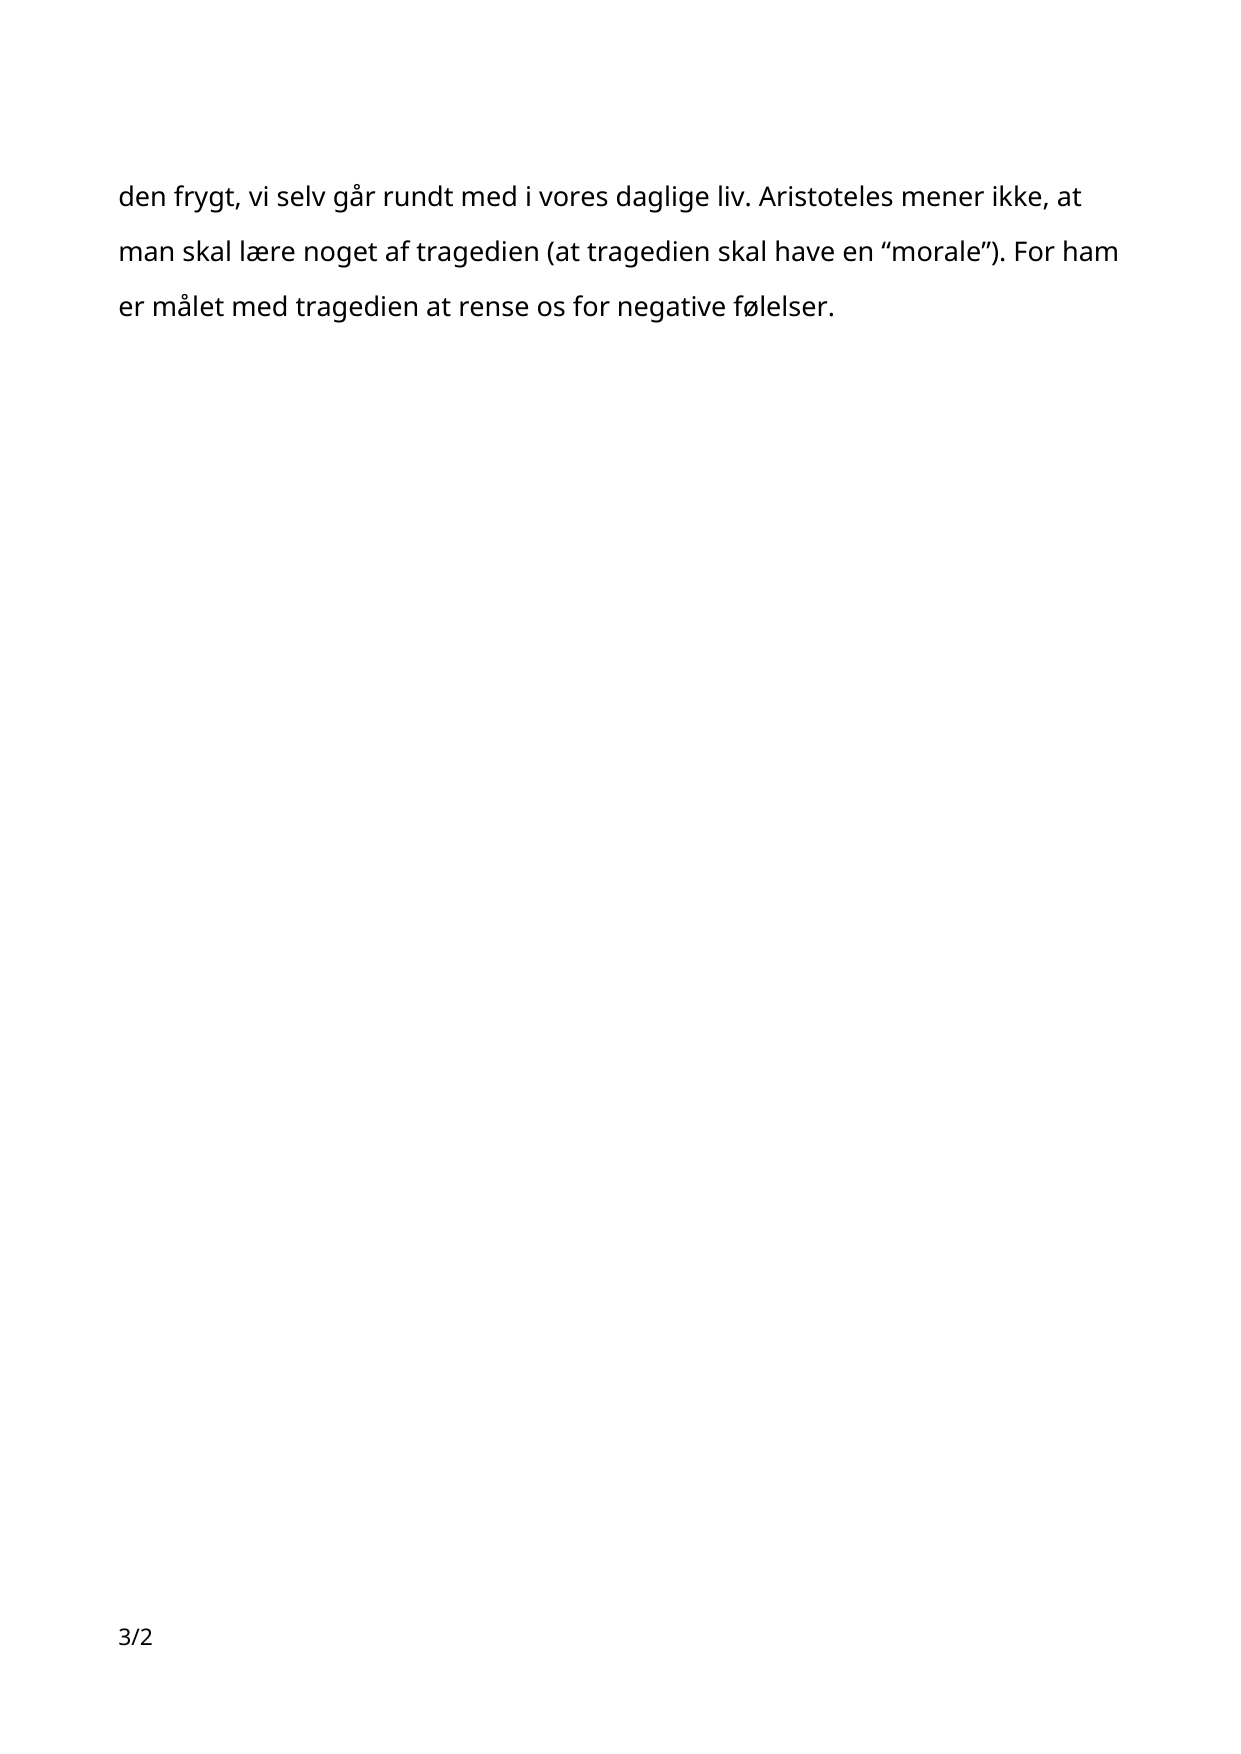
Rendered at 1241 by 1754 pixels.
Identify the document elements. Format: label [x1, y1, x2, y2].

text [118, 177, 1122, 325]
